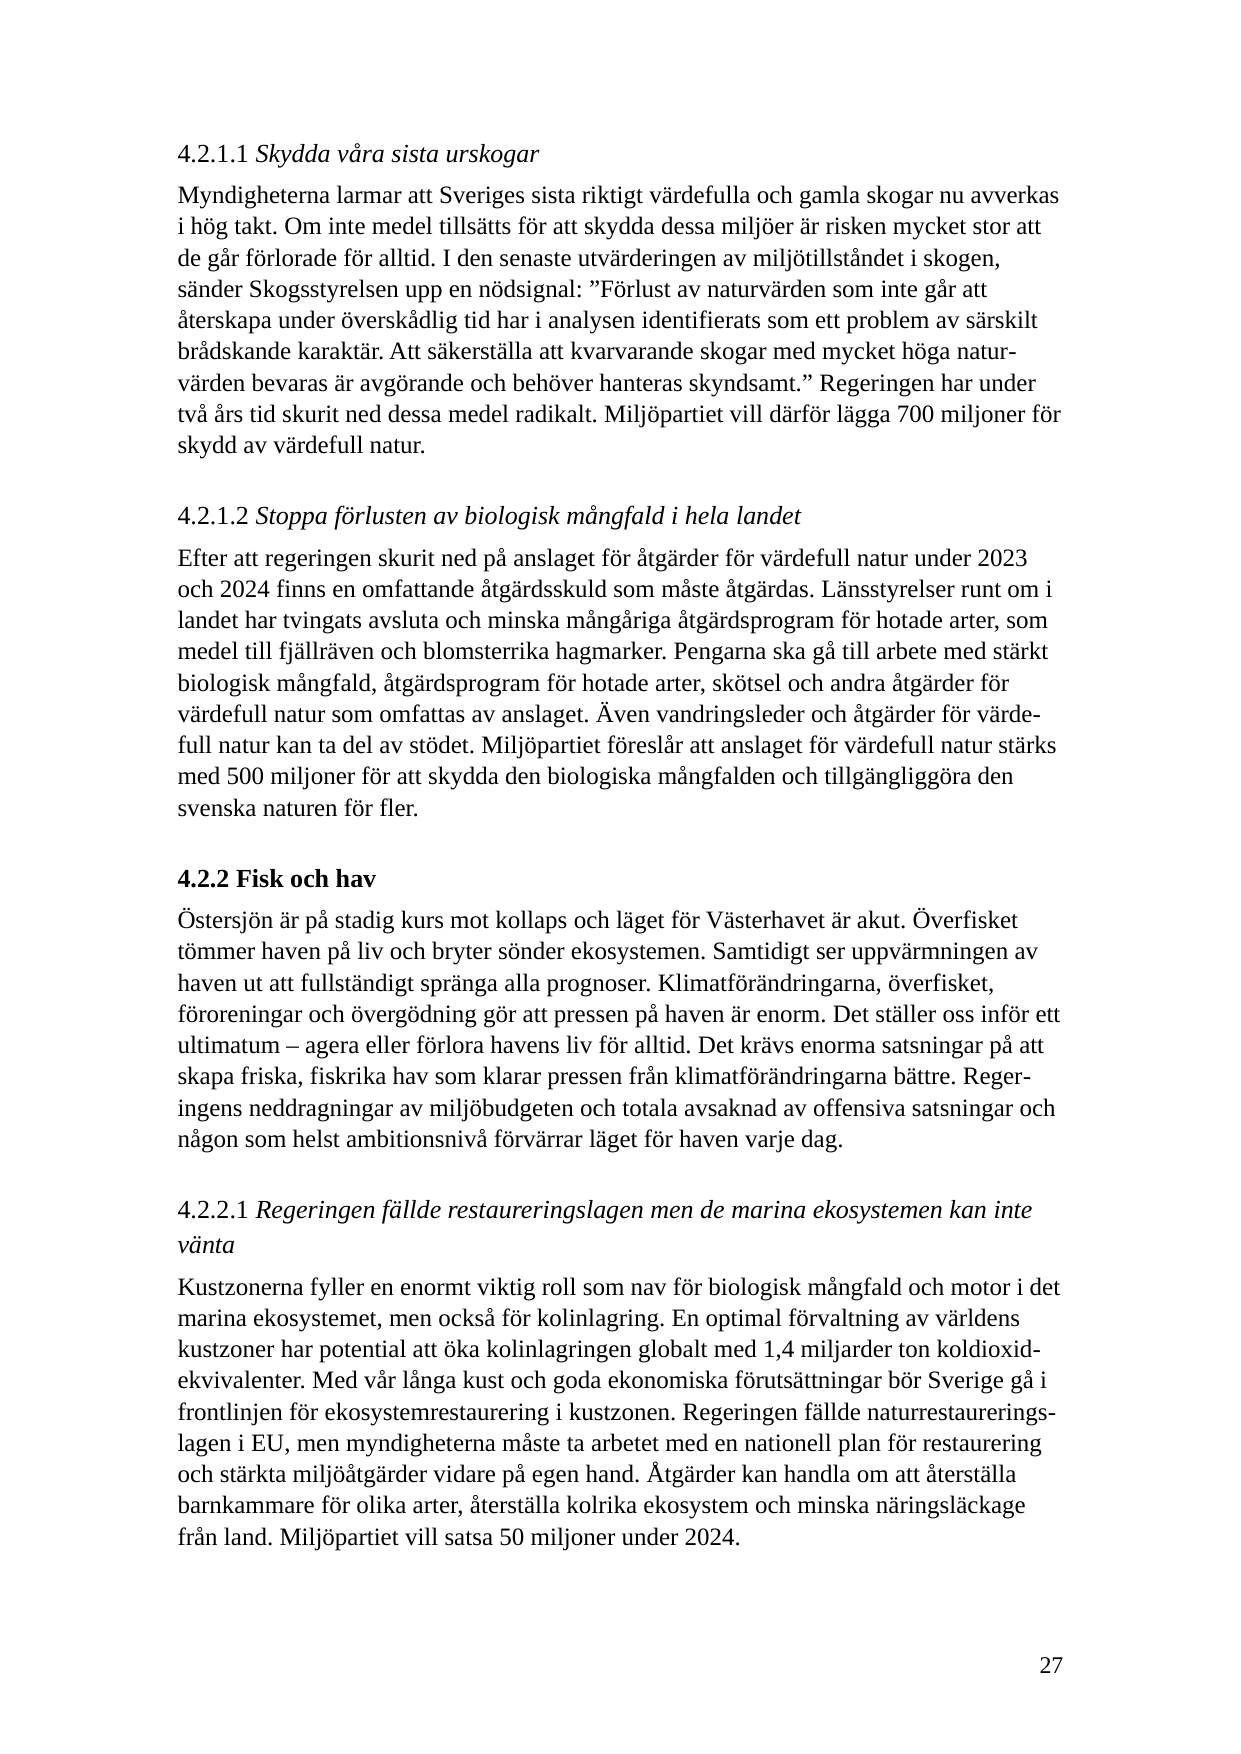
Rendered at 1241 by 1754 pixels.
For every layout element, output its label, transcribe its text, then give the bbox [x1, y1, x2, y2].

text Östersjön är på stadig kurs mot kollaps och läget för Västerhavet är akut. Överfisket tömmer haven på liv och bryter sönder ekosystemen. Samtidigt ser uppvärmningen av haven ut att fullständigt spränga alla prognoser. Klimatförändringarna, överfisket, föroreningar och övergödning gör att pressen på haven är enorm. Det ställer oss inför ett ultimatum – agera eller förlora havens liv för alltid. Det krävs enorma satsningar på att skapa friska, fiskrika hav som klarar pressen från klimatförändringarna bättre. Regeringens neddragningar av miljöbudgeten och totala avsaknad av offensiva satsningar och någon som helst ambitionsnivå förvärrar läget för haven varje dag. [177, 903, 1063, 1153]
text Efter att regeringen skurit ned på anslaget för åtgärder för värdefull natur under 2023 och 2024 finns en omfattande åtgärdsskuld som måste åtgärdas. Länsstyrelser runt om i landet har tvingats avsluta och minska mångåriga åtgärdsprogram för hotade arter, som medel till fjällräven och blomsterrika hagmarker. Pengarna ska gå till arbete med stärkt biologisk mångfald, åtgärdsprogram för hotade arter, skötsel och andra åtgärder för värdefull natur som omfattas av anslaget. Även vandringsleder och åtgärder för värdefull natur kan ta del av stödet. Miljöpartiet föreslår att anslaget för värdefull natur stärks med 500 miljoner för att skydda den biologiska mångfalden och tillgängliggöra den svenska naturen för fler. [177, 540, 1063, 821]
text Fisk och hav [177, 859, 1063, 894]
text Skydda våra sista urskogar [177, 134, 1063, 169]
text Kustzonerna fyller en enormt viktig roll som nav för biologisk mångfald och motor i det marina ekosystemet, men också för kolinlagring. En optimal förvaltning av världens kustzoner har potential att öka kolinlagringen globalt med 1,4 miljarder ton koldioxidekvivalenter. Med vår långa kust och goda ekonomiska förutsättningar bör Sverige gå i frontlinjen för ekosystemrestaurering i kustzonen. Regeringen fällde naturrestaureringslagen i EU, men myndigheterna måste ta arbetet med en nationell plan för restaurering och stärkta miljöåtgärder vidare på egen hand. Åtgärder kan handla om att återställa barnkammare för olika arter, återställa kolrika ekosystem och minska näringsläckage från land. Miljöpartiet vill satsa 50 miljoner under 2024. [177, 1269, 1063, 1551]
text Myndigheterna larmar att Sveriges sista riktigt värdefulla och gamla skogar nu avverkas i hög takt. Om inte medel tillsätts för att skydda dessa miljöer är risken mycket stor att de går förlorade för alltid. I den senaste utvärderingen av miljötillståndet i skogen, sänder Skogsstyrelsen upp en nödsignal: ”Förlust av naturvärden som inte går att återskapa under överskådlig tid har i analysen identifierats som ett problem av särskilt brådskande karaktär. Att säkerställa att kvarvarande skogar med mycket höga naturvärden bevaras är avgörande och behöver hanteras skyndsamt.” Regeringen har under två års tid skurit ned dessa medel radikalt. Miljöpartiet vill därför lägga 700 miljoner för skydd av värdefull natur. [177, 178, 1063, 459]
text Stoppa förlusten av biologisk mångfald i hela landet [177, 496, 1063, 532]
text Regeringen fällde restaureringslagen men de marina ekosystemen kan inte vänta [177, 1190, 1063, 1261]
